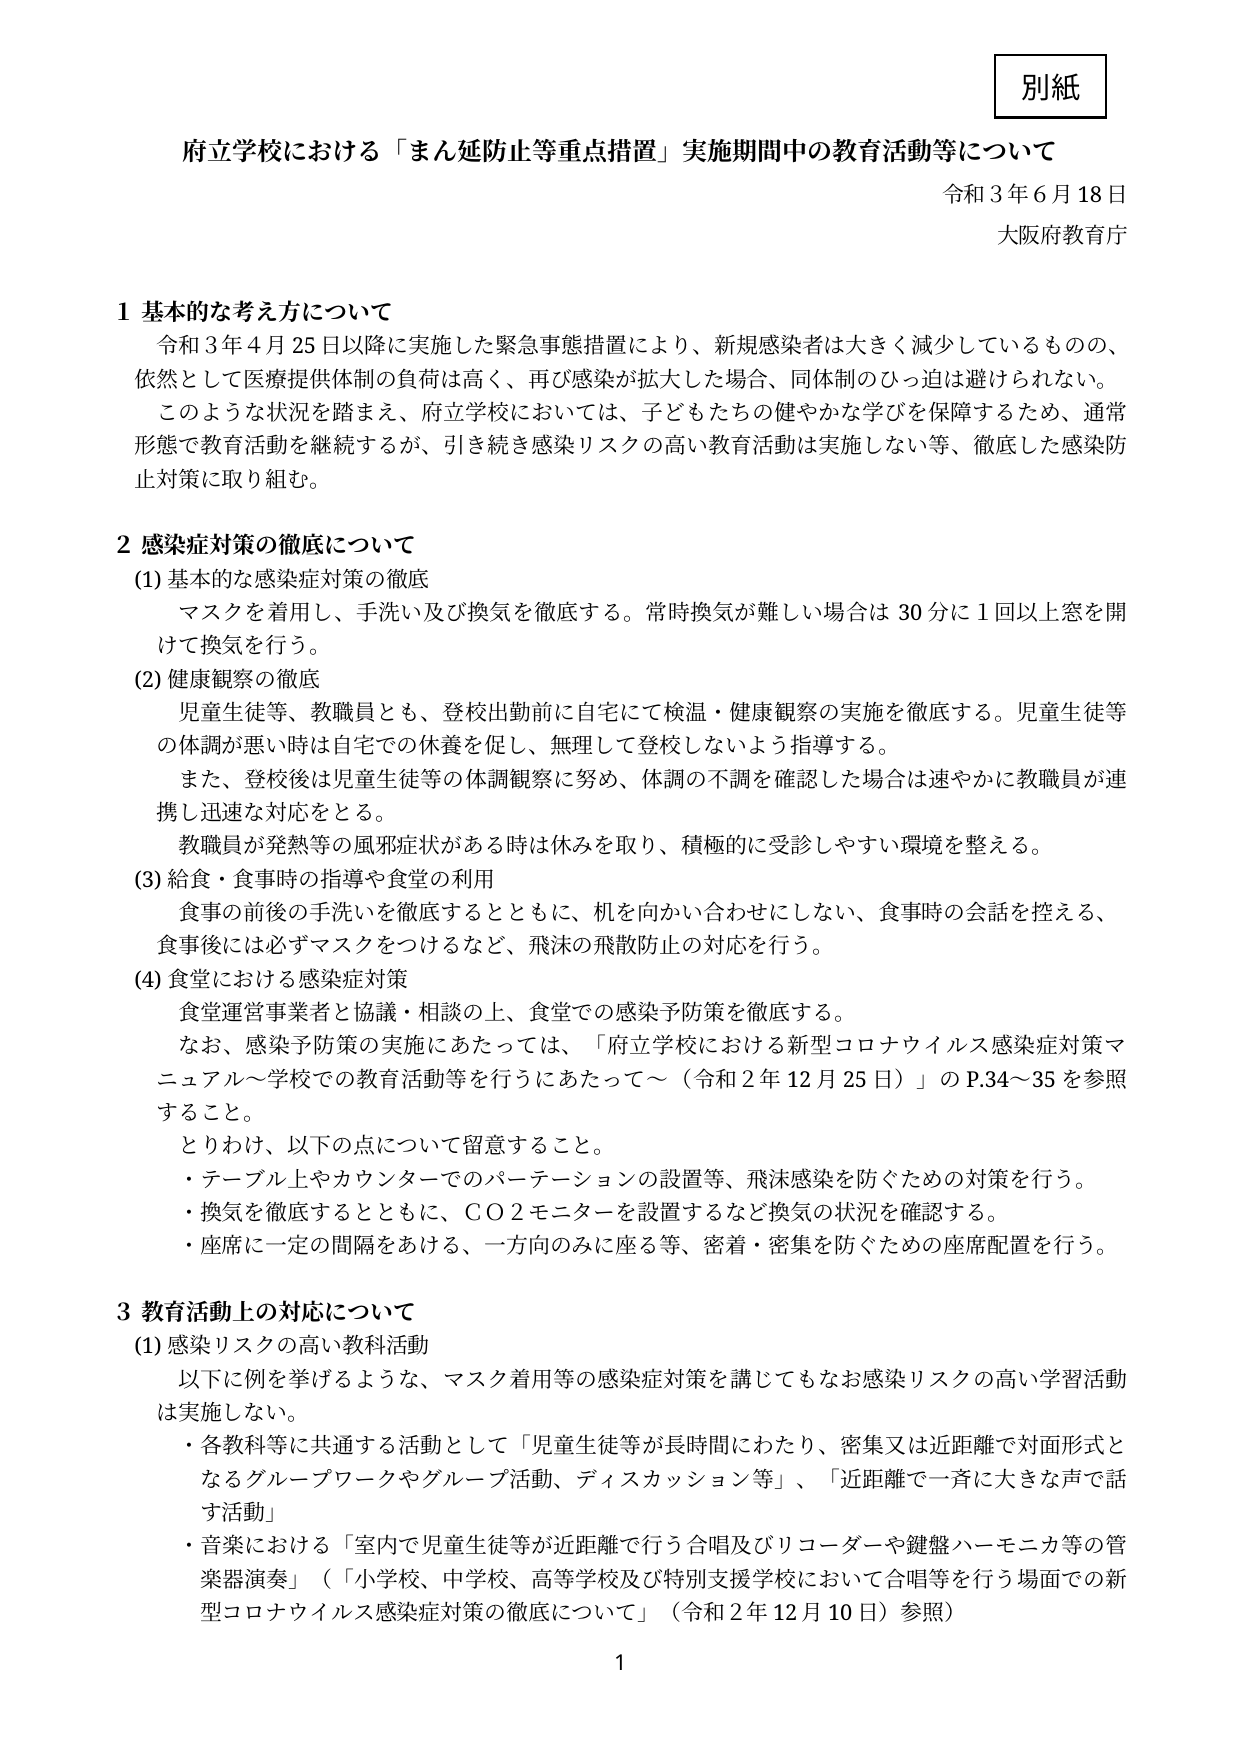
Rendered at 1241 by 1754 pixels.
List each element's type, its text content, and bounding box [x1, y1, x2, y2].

text ・音楽における「室内で児童生徒等が近距離で行う合唱及びリコーダーや鍵盤ハーモニカ等の管楽器演奏」（「小学校、中学校、高等学校及び特別支援学校において合唱等を行う場面での新型コロナウイルス感染症対策の徹底について」（令和２年12月10日）参照） [178, 1527, 1128, 1627]
text 教職員が発熱等の風邪症状がある時は休みを取り、積極的に受診しやすい環境を整える。 [178, 827, 1128, 860]
text 食堂運営事業者と協議・相談の上、食堂での感染予防策を徹底する。 [134, 994, 1128, 1027]
text 府立学校における「まん延防止等重点措置」実施期間中の教育活動等について [112, 127, 1128, 169]
text ・各教科等に共通する活動として「児童生徒等が長時間にわたり、密集又は近距離で対面形式となるグループワークやグループ活動、ディスカッション等」、「近距離で一斉に大きな声で話す活動」 [178, 1427, 1128, 1527]
text 令和３年６月18日 [112, 169, 1128, 210]
text 児童生徒等、教職員とも、登校出勤前に自宅にて検温・健康観察の実施を徹底する。児童生徒等の体調が悪い時は自宅での休養を促し、無理して登校しないよう指導する。 [156, 694, 1128, 760]
text このような状況を踏まえ、府立学校においては、子どもたちの健やかな学びを保障するため、通常形態で教育活動を継続するが、引き続き感染リスクの高い教育活動は実施しない等、徹底した感染防止対策に取り組む。 [134, 394, 1131, 494]
text ・座席に一定の間隔をあける、一方向のみに座る等、密着・密集を防ぐための座席配置を行う。 [134, 1227, 1128, 1260]
text ２ 感染症対策の徹底について [112, 527, 1128, 560]
text (1) 感染リスクの高い教科活動 [112, 1327, 1128, 1360]
text (1) 基本的な感染症対策の徹底 [112, 560, 1128, 594]
text (3) 給食・食事時の指導や食堂の利用 [112, 860, 1128, 894]
text ・テーブル上やカウンターでのパーテーションの設置等、飛沫感染を防ぐための対策を行う。 [134, 1160, 1128, 1194]
text １ 基本的な考え方について [112, 294, 1128, 327]
text (4) 食堂における感染症対策 [112, 960, 1128, 994]
text 大阪府教育庁 [112, 210, 1128, 252]
text 以下に例を挙げるような、マスク着用等の感染症対策を講じてもなお感染リスクの高い学習活動は実施しない。 [156, 1360, 1128, 1427]
text また、登校後は児童生徒等の体調観察に努め、体調の不調を確認した場合は速やかに教職員が連携し迅速な対応をとる。 [156, 760, 1128, 827]
text マスクを着用し、手洗い及び換気を徹底する。常時換気が難しい場合は30分に１回以上窓を開けて換気を行う。 [156, 594, 1128, 660]
text とりわけ、以下の点について留意すること。 [134, 1127, 1128, 1160]
text ３ 教育活動上の対応について [112, 1294, 1128, 1327]
text 食事の前後の手洗いを徹底するとともに、机を向かい合わせにしない、食事時の会話を控える、食事後には必ずマスクをつけるなど、飛沫の飛散防止の対応を行う。 [156, 894, 1128, 960]
text なお、感染予防策の実施にあたっては、「府立学校における新型コロナウイルス感染症対策マニュアル～学校での教育活動等を行うにあたって～（令和２年12月25日）」のP.34～35を参照すること。 [156, 1027, 1128, 1127]
text ・換気を徹底するとともに、ＣＯ２モニターを設置するなど換気の状況を確認する。 [112, 1194, 1128, 1227]
text (2) 健康観察の徹底 [112, 660, 1128, 694]
text 令和３年４月25日以降に実施した緊急事態措置により、新規感染者は大きく減少しているものの、依然として医療提供体制の負荷は高く、再び感染が拡大した場合、同体制のひっ迫は避けられない。 [134, 327, 1131, 394]
